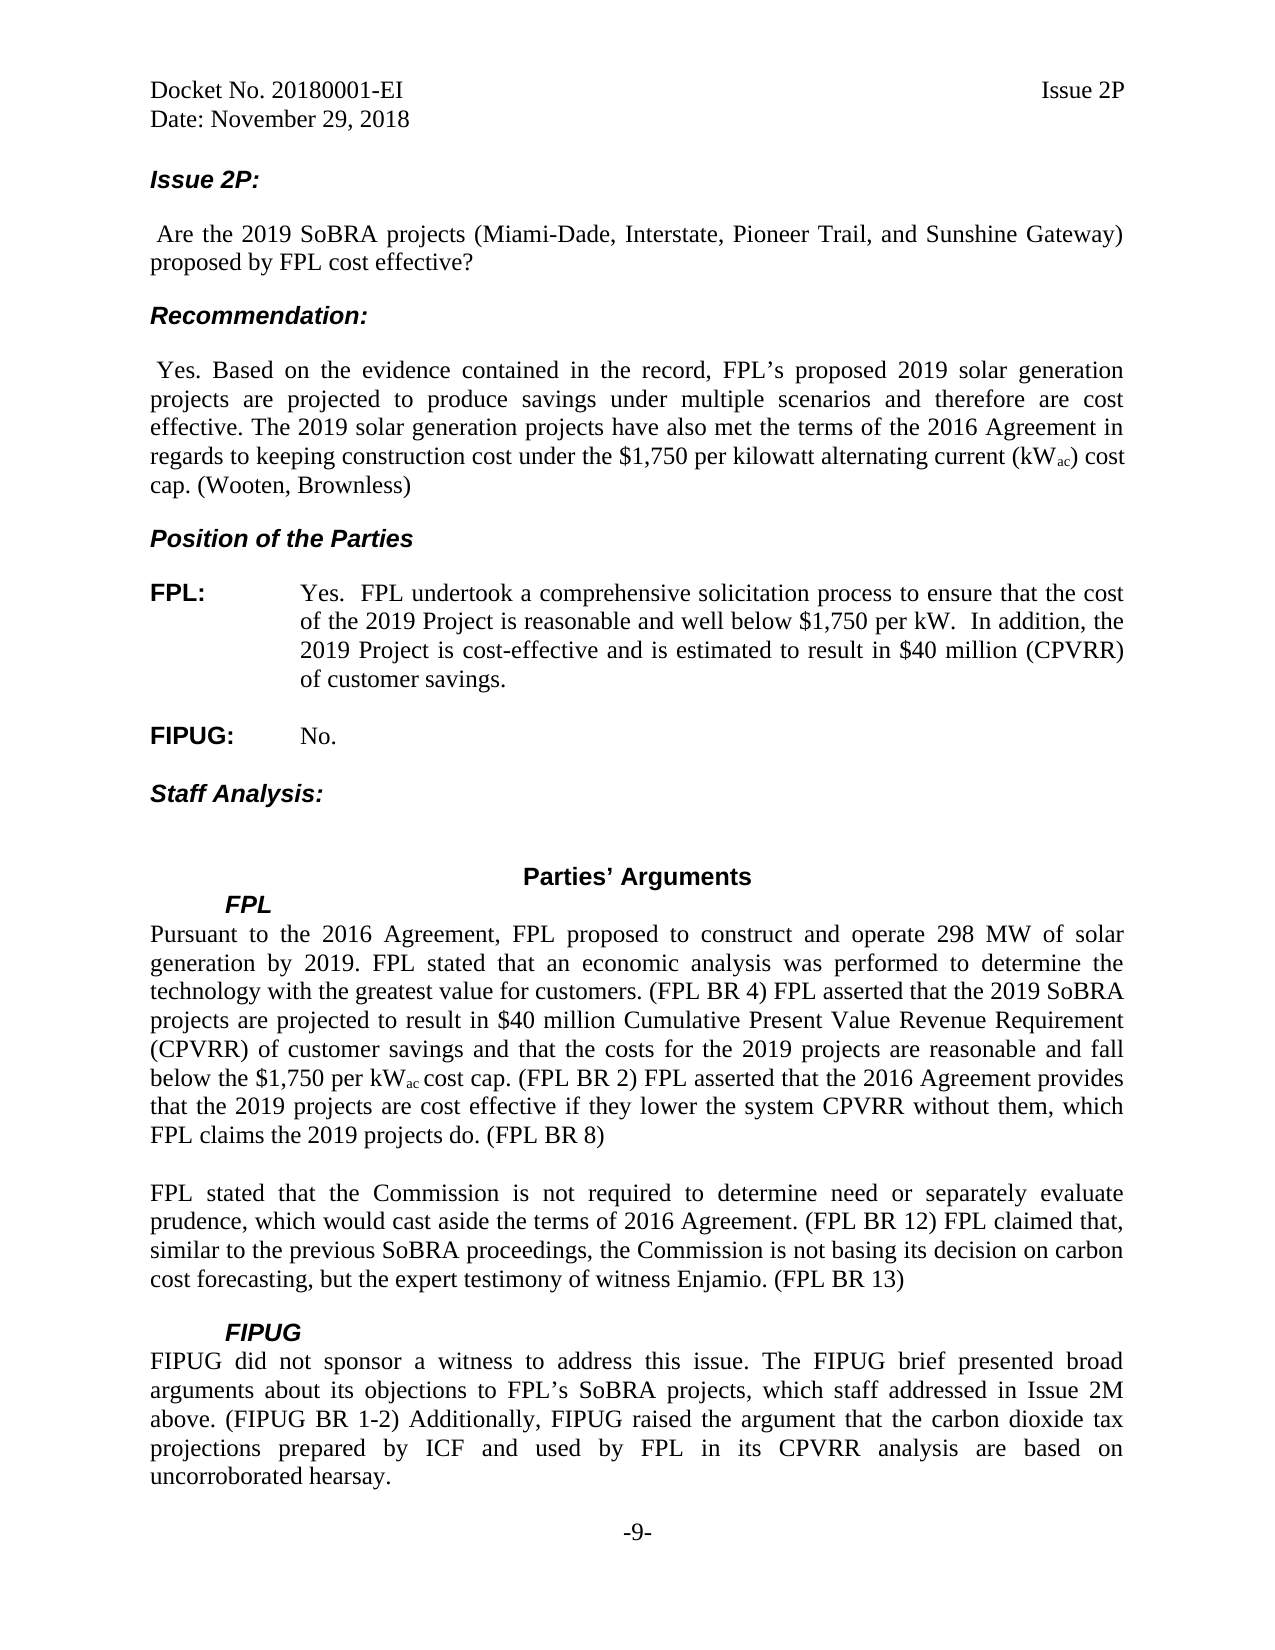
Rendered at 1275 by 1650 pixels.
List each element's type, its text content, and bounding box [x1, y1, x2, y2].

text Yes. Based on the evidence contained in the record, FPL’s proposed 2019 solar generation projects are projected to produce savings under multiple scenarios and therefore are cost effective. The 2019 solar generation projects have also met the terms of the 2016 Agreement in regards to keeping construction cost under the $1,750 per kilowatt alternating current (kWac) cost cap. (Wooten, Brownless) [150, 355, 1125, 499]
subtitle FIPUG [225, 1318, 1125, 1346]
text FIPUG did not sponsor a witness to address this issue. The FIPUG brief presented broad arguments about its objections to FPL’s SoBRA projects, which staff addressed in Issue 2M above. (FIPUG BR 1-2) Additionally, FIPUG raised the argument that the carbon dioxide tax projections prepared by ICF and used by FPL in its CPVRR analysis are based on uncorroborated hearsay. [150, 1346, 1125, 1490]
subtitle Position of the Parties [150, 524, 1125, 552]
subtitle Staff Analysis: [150, 779, 1125, 808]
text FPL: Yes. FPL undertook a comprehensive solicitation process to ensure that the cost of the 2019 Project is reasonable and well below $1,750 per kW. In addition, the 2019 Project is cost-effective and is estimated to result in $40 million (CPVRR) of customer savings. [150, 577, 1125, 693]
text Are the 2019 SoBRA projects (Miami-Dade, Interstate, Pioneer Trail, and Sunshine Gateway) proposed by FPL cost effective? [150, 219, 1125, 276]
text FPL [150, 890, 1125, 919]
subtitle Issue 2P: [150, 165, 1125, 194]
text Parties’ Arguments [150, 861, 1125, 890]
text Pursuant to the 2016 Agreement, FPL proposed to construct and operate 298 MW of solar generation by 2019. FPL stated that an economic analysis was performed to determine the technology with the greatest value for customers. (FPL BR 4) FPL asserted that the 2019 SoBRA projects are projected to result in $40 million Cumulative Present Value Revenue Requirement (CPVRR) of customer savings and that the costs for the 2019 projects are reasonable and fall below the $1,750 per kWac cost cap. (FPL BR 2) FPL asserted that the 2016 Agreement provides that the 2019 projects are cost effective if they lower the system CPVRR without them, which FPL claims the 2019 projects do. (FPL BR 8) [150, 919, 1125, 1149]
text FPL stated that the Commission is not required to determine need or separately evaluate prudence, which would cast aside the terms of 2016 Agreement. (FPL BR 12) FPL claimed that, similar to the previous SoBRA proceedings, the Commission is not basing its decision on carbon cost forecasting, but the expert testimony of witness Enjamio. (FPL BR 13) [150, 1178, 1125, 1293]
subtitle Recommendation: [150, 301, 1125, 330]
text FIPUG: No. [150, 721, 1125, 750]
